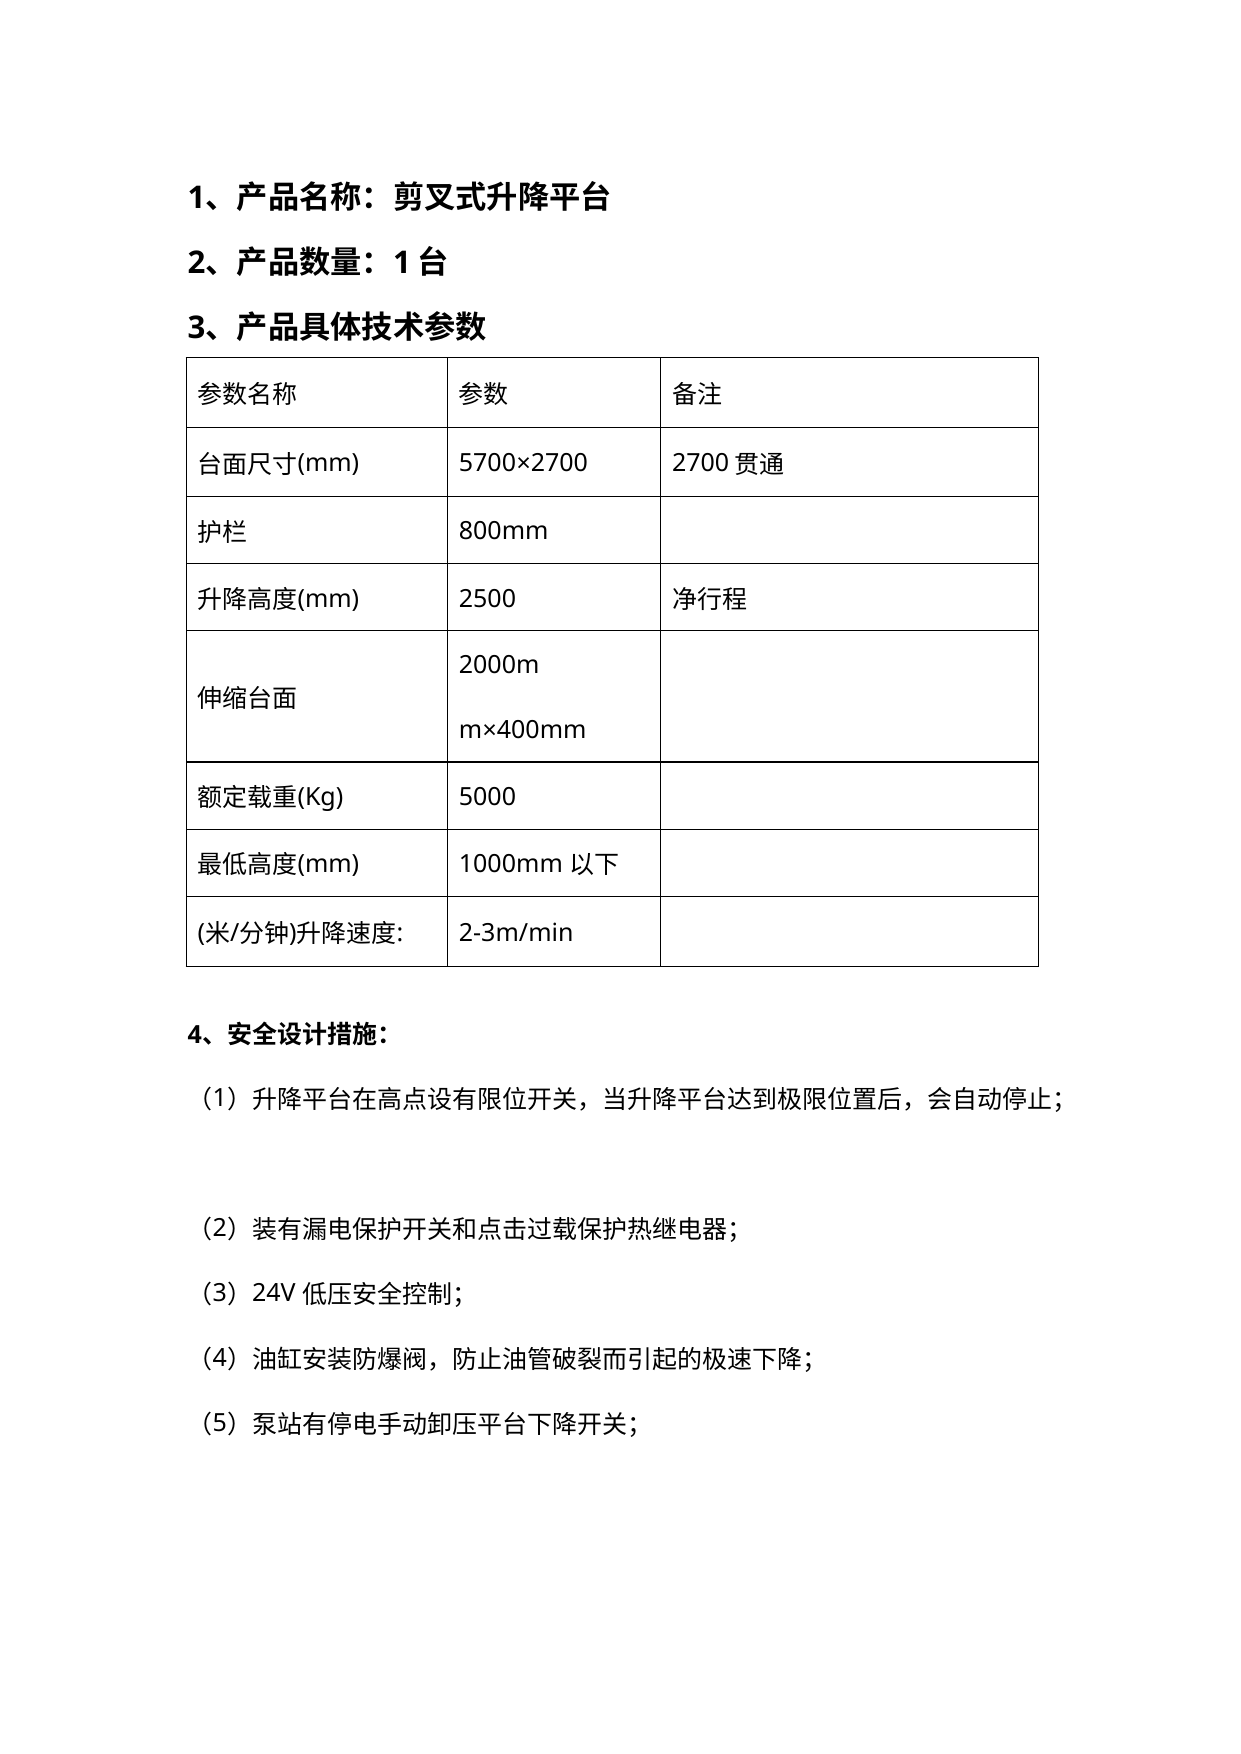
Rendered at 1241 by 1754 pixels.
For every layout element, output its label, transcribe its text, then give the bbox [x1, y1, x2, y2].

table_cell 2000mm×400mm [448, 631, 660, 761]
table_cell 2500 [448, 564, 660, 630]
table_cell 护栏 [187, 497, 447, 563]
table_cell 800mm [448, 497, 660, 563]
table_cell 1000mm 以下 [448, 830, 660, 896]
table_cell 伸缩台面 [187, 631, 447, 761]
table_cell 2-3m/min [448, 897, 660, 966]
text （5）泵站有停电手动卸压平台下降开关； [187, 1390, 1053, 1455]
table_cell 台面尺寸(mm) [187, 428, 447, 496]
table_header 备注 [661, 358, 1038, 427]
text 2、产品数量：1台 [187, 227, 1053, 292]
table_header 参数 [448, 358, 660, 427]
table_cell [661, 763, 1038, 829]
table_cell 2700贯通 [661, 428, 1038, 496]
text （1）升降平台在高点设有限位开关，当升降平台达到极限位置后，会自动停止； [187, 1065, 1053, 1195]
table_cell 5700×2700 [448, 428, 660, 496]
table_cell 最低高度(mm) [187, 830, 447, 896]
text 1、产品名称：剪叉式升降平台 [187, 162, 1053, 227]
table_cell 升降高度(mm) [187, 564, 447, 630]
text （2）装有漏电保护开关和点击过载保护热继电器； [187, 1195, 1053, 1260]
table_cell 额定载重(Kg) [187, 763, 447, 829]
table_header 参数名称 [187, 358, 447, 427]
table_cell [661, 897, 1038, 966]
text 4、安全设计措施： [187, 1000, 1053, 1065]
text （4）油缸安装防爆阀，防止油管破裂而引起的极速下降； [187, 1325, 1053, 1390]
table_cell [661, 830, 1038, 896]
table_cell [661, 497, 1038, 563]
table_cell [661, 631, 1038, 761]
table_cell (米/分钟)升降速度: [187, 897, 447, 966]
text （3）24V 低压安全控制； [187, 1260, 1053, 1325]
table_cell 净行程 [661, 564, 1038, 630]
text 3、产品具体技术参数 [187, 292, 1053, 357]
table_cell 5000 [448, 763, 660, 829]
